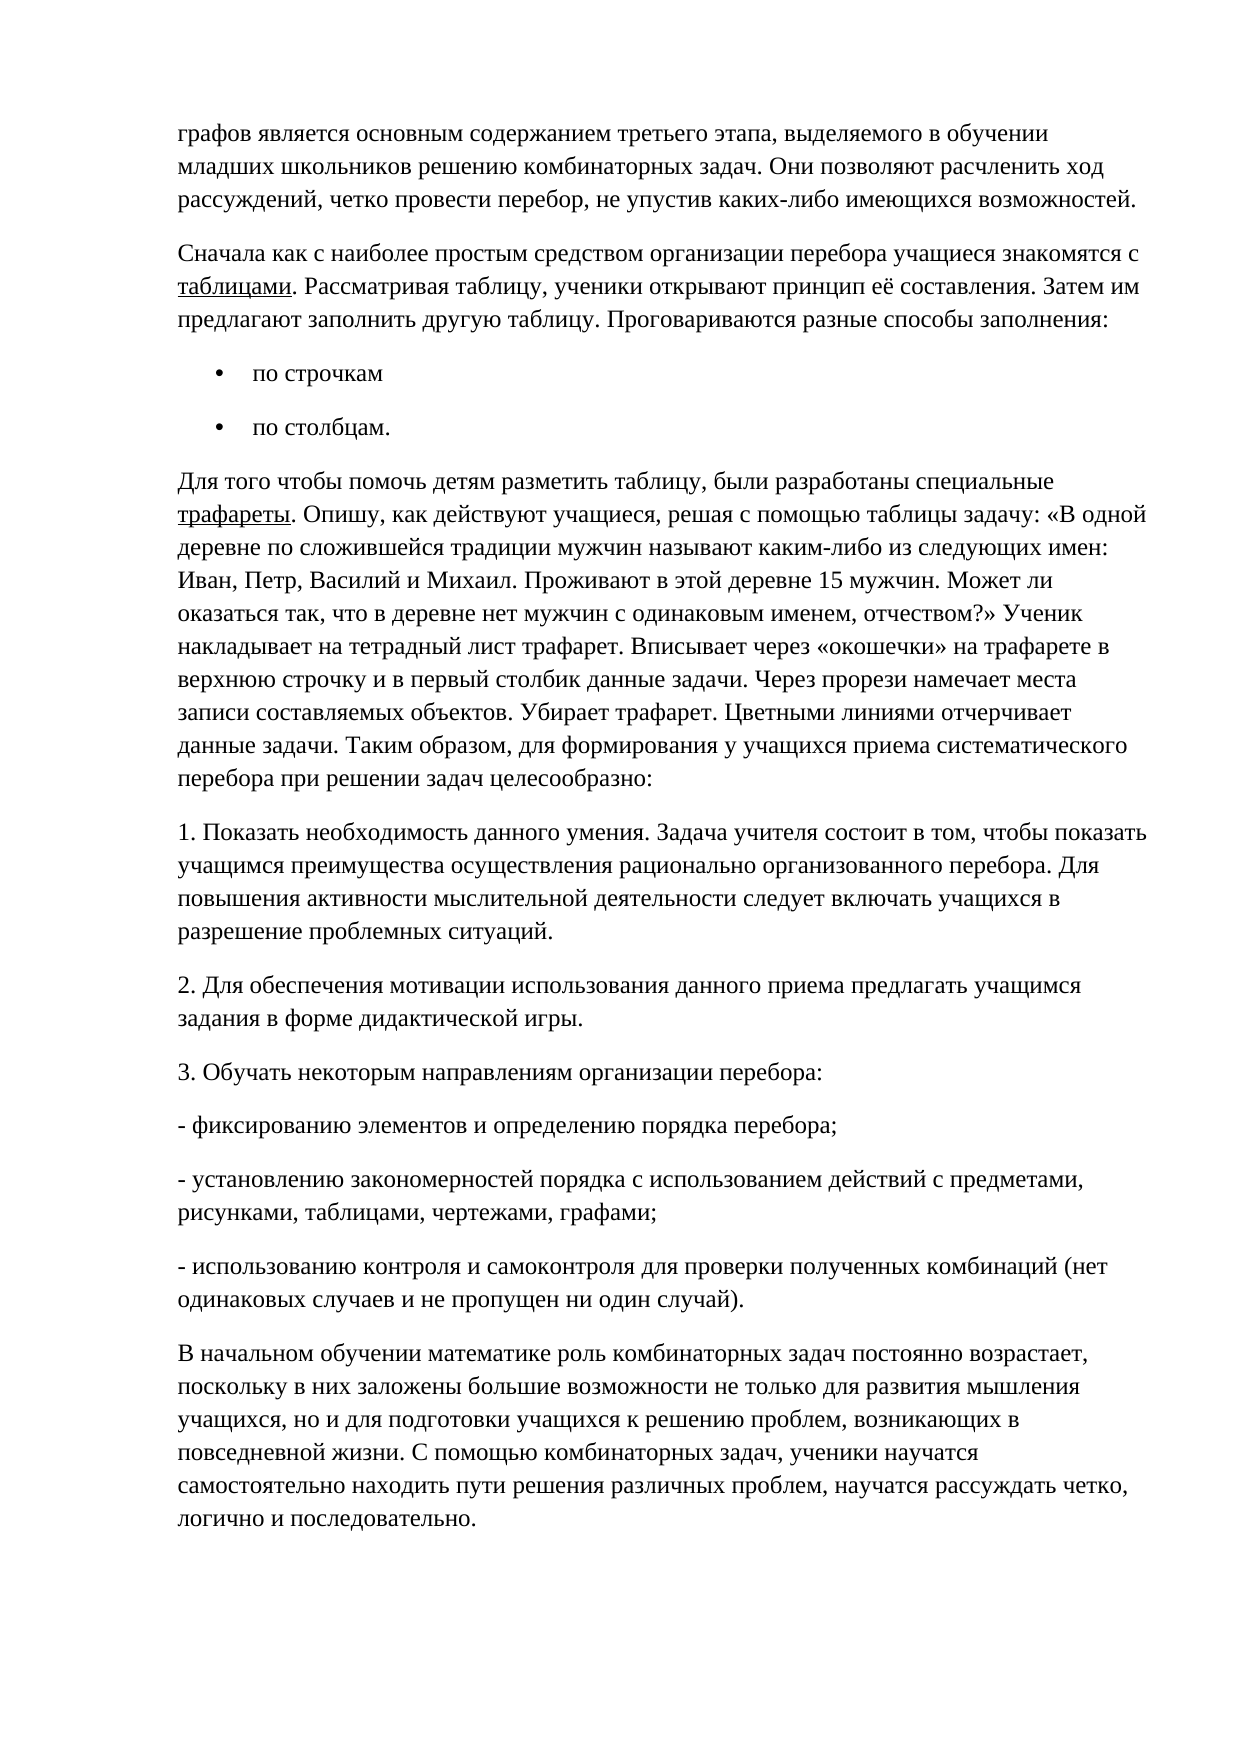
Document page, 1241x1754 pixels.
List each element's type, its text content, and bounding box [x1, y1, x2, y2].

text Для того чтобы помочь детям разметить таблицу, были разработаны специальные трафареты. Опишу, как действуют учащиеся, решая с помощью таблицы задачу: «В одной деревне по сложившейся традиции мужчин называют каким-либо из следующих имен: Иван, Петр, Василий и Михаил. Проживают в этой деревне 15 мужчин. Может ли оказаться так, что в деревне нет мужчин с одинаковым именем, отчеством?» Ученик накладывает на тетрадный лист трафарет. Вписывает через «окошечки» на трафарете в верхнюю строчку и в первый столбик данные задачи. Через прорези намечает места записи составляемых объектов. Убирает трафарет. Цветными линиями отчерчивает данные задачи. Таким образом, для формирования у учащихся приема систематического перебора при решении задач целесообразно: [177, 466, 1152, 792]
text В начальном обучении математике роль комбинаторных задач постоянно возрастает, поскольку в них заложены большие возможности не только для развития мышления учащихся, но и для подготовки учащихся к решению проблем, возникающих в повседневной жизни. С помощью комбинаторных задач, ученики научатся самостоятельно находить пути решения различных проблем, научатся рассуждать четко, логично и последовательно. [177, 1338, 1152, 1532]
text - фиксированию элементов и определению порядка перебора; [177, 1111, 1152, 1139]
text 2. Для обеспечения мотивации использования данного приема предлагать учащимся задания в форме дидактической игры. [177, 970, 1152, 1032]
list по столбцам. [215, 412, 1152, 441]
text - использованию контроля и самоконтроля для проверки полученных комбинаций (нет одинаковых случаев и не пропущен ни один случай). [177, 1251, 1152, 1313]
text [177, 118, 1152, 213]
text 3. Обучать некоторым направлениям организации перебора: [177, 1057, 1152, 1085]
text 1. Показать необходимость данного умения. Задача учителя состоит в том, чтобы показать учащимся преимущества осуществления рационально организованного перебора. Для повышения активности мыслительной деятельности следует включать учащихся в разрешение проблемных ситуаций. [177, 817, 1152, 945]
text - установлению закономерностей порядка с использованием действий с предметами, рисунками, таблицами, чертежами, графами; [177, 1164, 1152, 1226]
text Сначала как с наиболее простым средством организации перебора учащиеся знакомятся с таблицами. Рассматривая таблицу, ученики открывают принцип её составления. Затем им предлагают заполнить другую таблицу. Проговариваются разные способы заполнения: [177, 238, 1152, 333]
list по строчкам [215, 358, 1152, 387]
